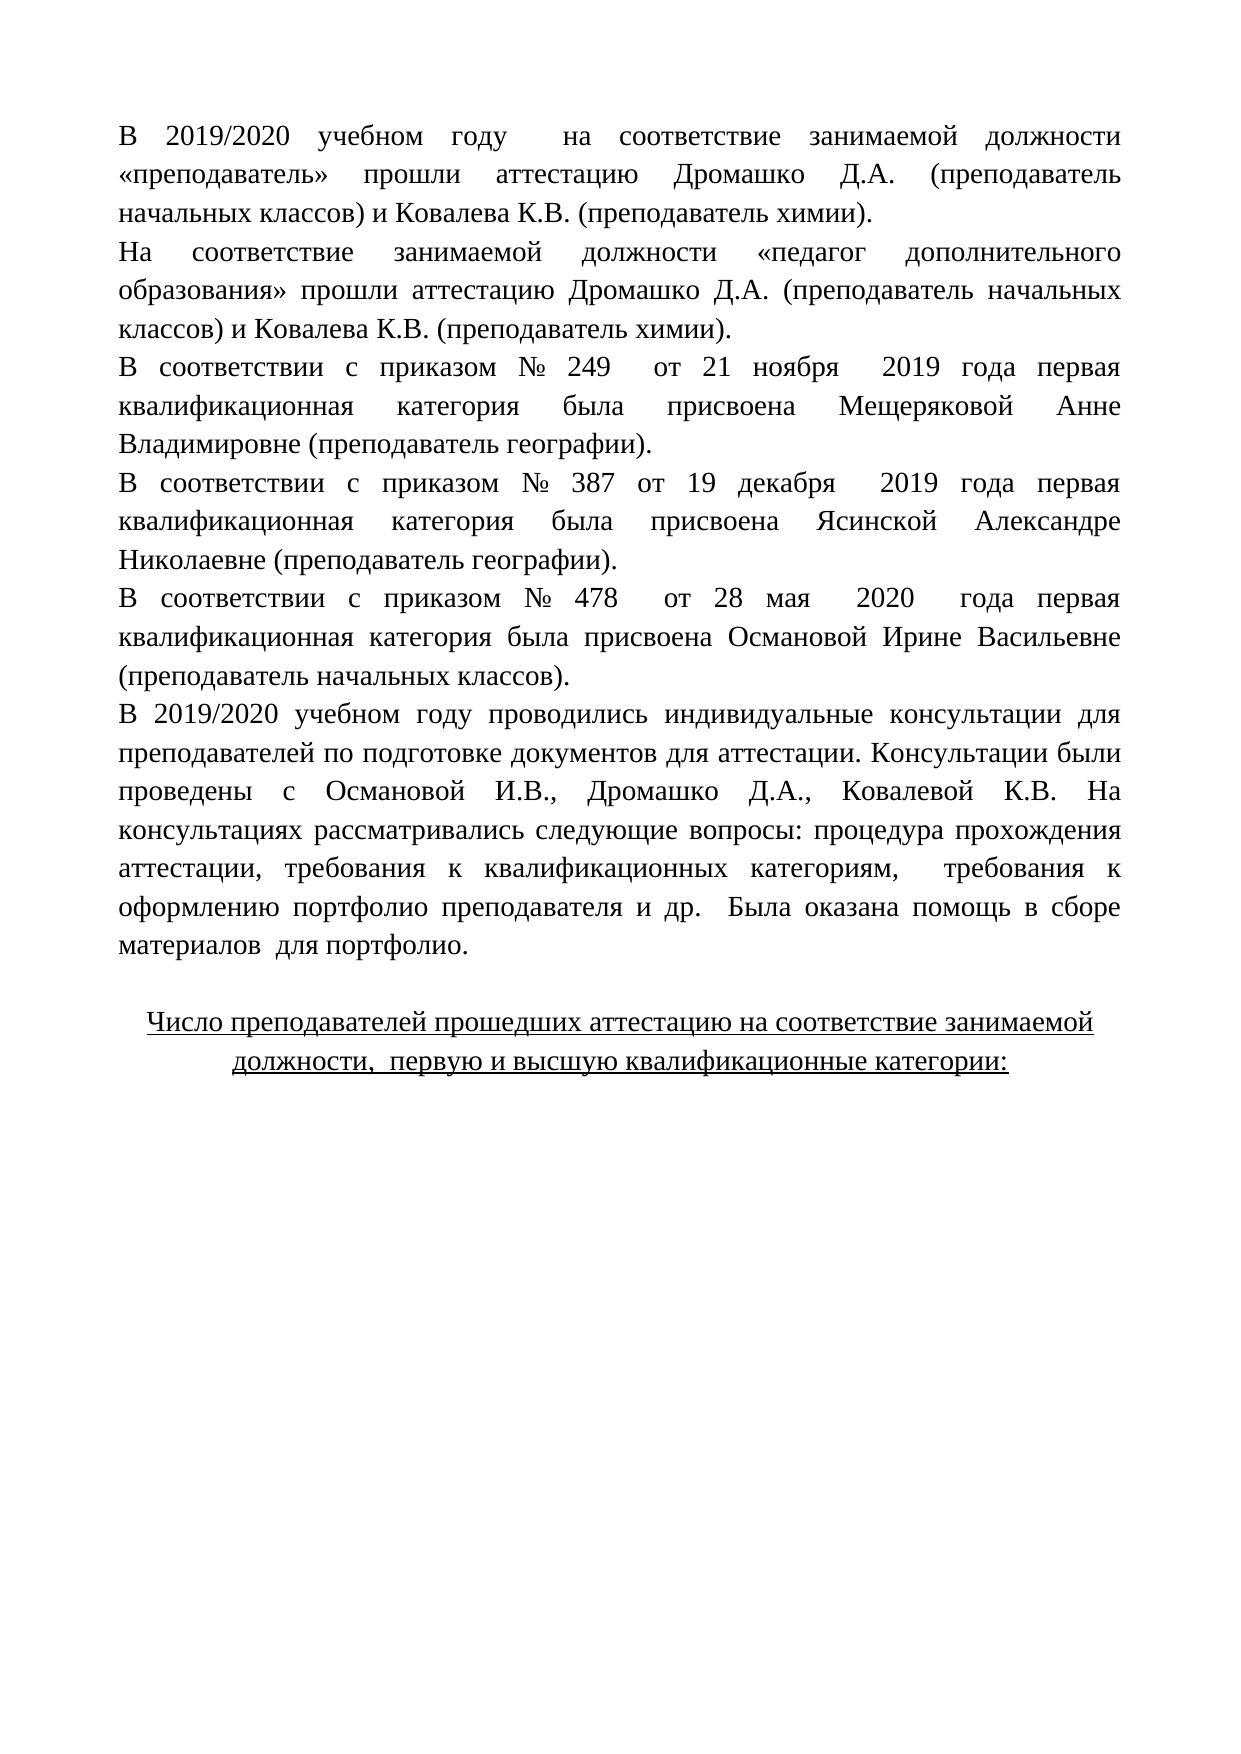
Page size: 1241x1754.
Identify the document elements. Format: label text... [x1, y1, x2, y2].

text На соответствие занимаемой должности «педагог дополнительного образования» прошли аттестацию Дромашко Д.А. (преподаватель начальных классов) и Ковалева К.В. (преподаватель химии). [118, 234, 1122, 344]
text В соответствии с приказом № 478 от 28 мая 2020 года первая квалификационная категория была присвоена Османовой Ирине Васильевне (преподаватель начальных классов). [118, 581, 1122, 691]
text В 2019/2020 учебном году на соответствие занимаемой должности «преподаватель» прошли аттестацию Дромашко Д.А. (преподаватель начальных классов) и Ковалева К.В. (преподаватель химии). [118, 118, 1122, 229]
text В соответствии с приказом № 387 от 19 декабря 2019 года первая квалификационная категория была присвоена Ясинской Александре Николаевне (преподаватель географии). [118, 465, 1122, 576]
text Число преподавателей прошедших аттестацию на соответствие занимаемой должности, первую и высшую квалификационные категории: [118, 1004, 1122, 1077]
text В 2019/2020 учебном году проводились индивидуальные консультации для преподавателей по подготовке документов для аттестации. Консультации были проведены с Османовой И.В., Дромашко Д.А., Ковалевой К.В. На консультациях рассматривались следующие вопросы: процедура прохождения аттестации, требования к квалификационных категориям, требования к оформлению портфолио преподавателя и др. Была оказана помощь в сборе материалов для портфолио. [118, 696, 1122, 961]
text В соответствии с приказом № 249 от 21 ноября 2019 года первая квалификационная категория была присвоена Мещеряковой Анне Владимировне (преподаватель географии). [118, 349, 1122, 460]
